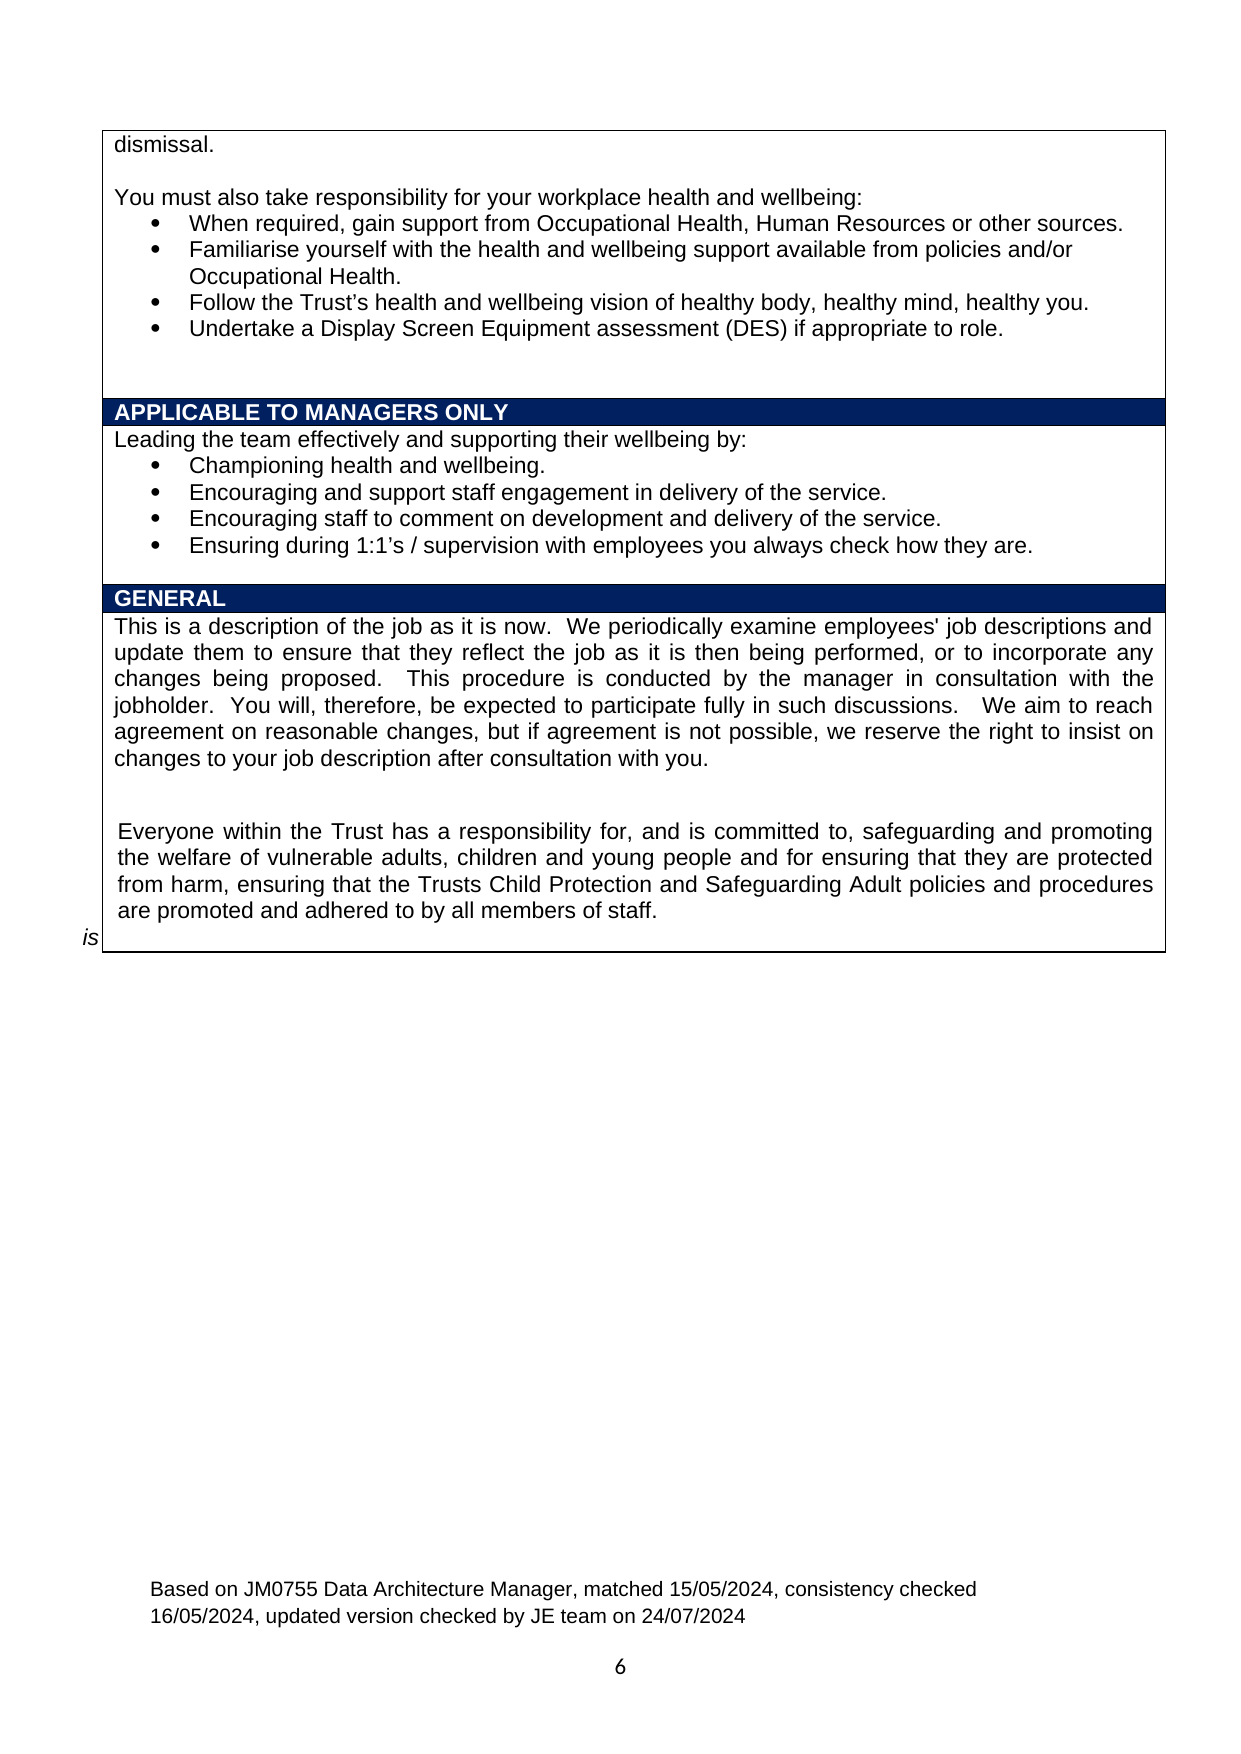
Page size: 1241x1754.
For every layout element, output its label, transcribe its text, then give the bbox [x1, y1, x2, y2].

table_cell This is a description of the job as it is now. We periodically examine employees' job descriptions and update them to ensure that they reflect the job as it is then being performed, or to incorporate any changes being proposed. This procedure is conducted by the manager in consultation with the jobholder. You will, therefore, be expected to participate fully in such discussions. We aim to reach agreement on reasonable changes, but if agreement is not possible, we reserve the right to insist on changes to your job description after consultation with you. Everyone within the Trust has a responsibility for, and is committed to, safeguarding and promoting the welfare of vulnerable adults, children and young people and for ensuring that they are protected from harm, ensuring that the Trusts Child Protection and Safeguarding Adult policies and procedures are promoted and adhered to by all members of staff. This is [103, 613, 1165, 951]
table_cell GENERAL [103, 585, 1165, 612]
table_cell Leading the team effectively and supporting their wellbeing by: Championing health and wellbeing. Encouraging and support staff engagement in delivery of the service. Encouraging staff to comment on development and delivery of the service. Ensuring during 1:1’s / supervision with employees you always check how they are. [103, 426, 1165, 584]
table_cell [103, 131, 1165, 398]
table_cell APPLICABLE TO MANAGERS ONLY [103, 399, 1165, 425]
